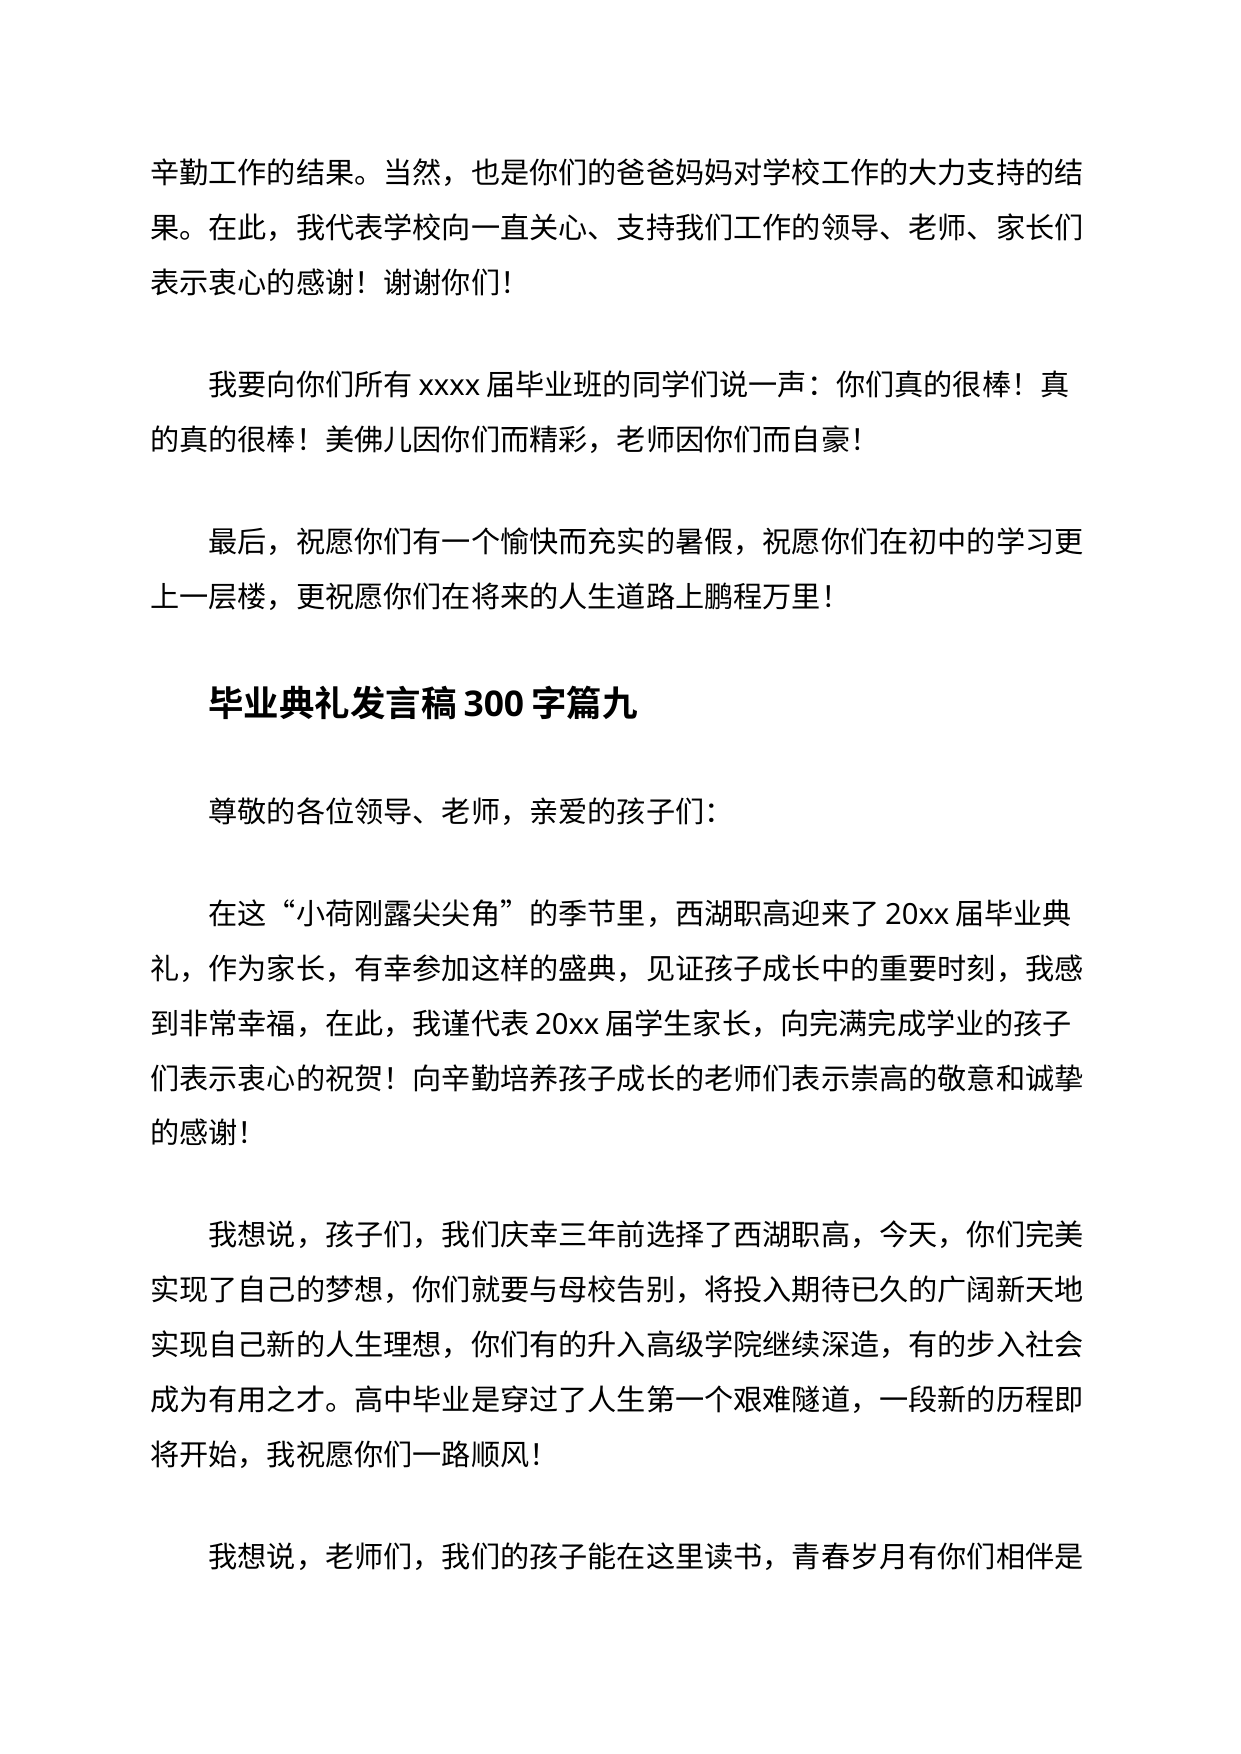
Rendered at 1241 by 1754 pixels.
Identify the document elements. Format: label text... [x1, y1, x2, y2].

text 在这“小荷刚露尖尖角”的季节里，西湖职高迎来了20xx届毕业典礼，作为家长，有幸参加这样的盛典，见证孩子成长中的重要时刻，我感到非常幸福，在此，我谨代表20xx届学生家长，向完满完成学业的孩子们表示衷心的祝贺！向辛勤培养孩子成长的老师们表示崇高的敬意和诚挚的感谢！ [150, 890, 1090, 1152]
text 尊敬的各位领导、老师，亲爱的孩子们： [150, 788, 1090, 831]
text 毕业典礼发言稿300字篇九 [150, 675, 1090, 726]
text 我要向你们所有xxxx届毕业班的同学们说一声：你们真的很棒！真的真的很棒！美佛儿因你们而精彩，老师因你们而自豪！ [150, 362, 1090, 459]
text 最后，祝愿你们有一个愉快而充实的暑假，祝愿你们在初中的学习更上一层楼，更祝愿你们在将来的人生道路上鹏程万里！ [150, 518, 1090, 616]
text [150, 1533, 1090, 1576]
text 我想说，孩子们，我们庆幸三年前选择了西湖职高，今天，你们完美实现了自己的梦想，你们就要与母校告别，将投入期待已久的广阔新天地实现自己新的人生理想，你们有的升入高级学院继续深造，有的步入社会成为有用之才。高中毕业是穿过了人生第一个艰难隧道，一段新的历程即将开始，我祝愿你们一路顺风！ [150, 1212, 1090, 1474]
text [150, 150, 1090, 302]
